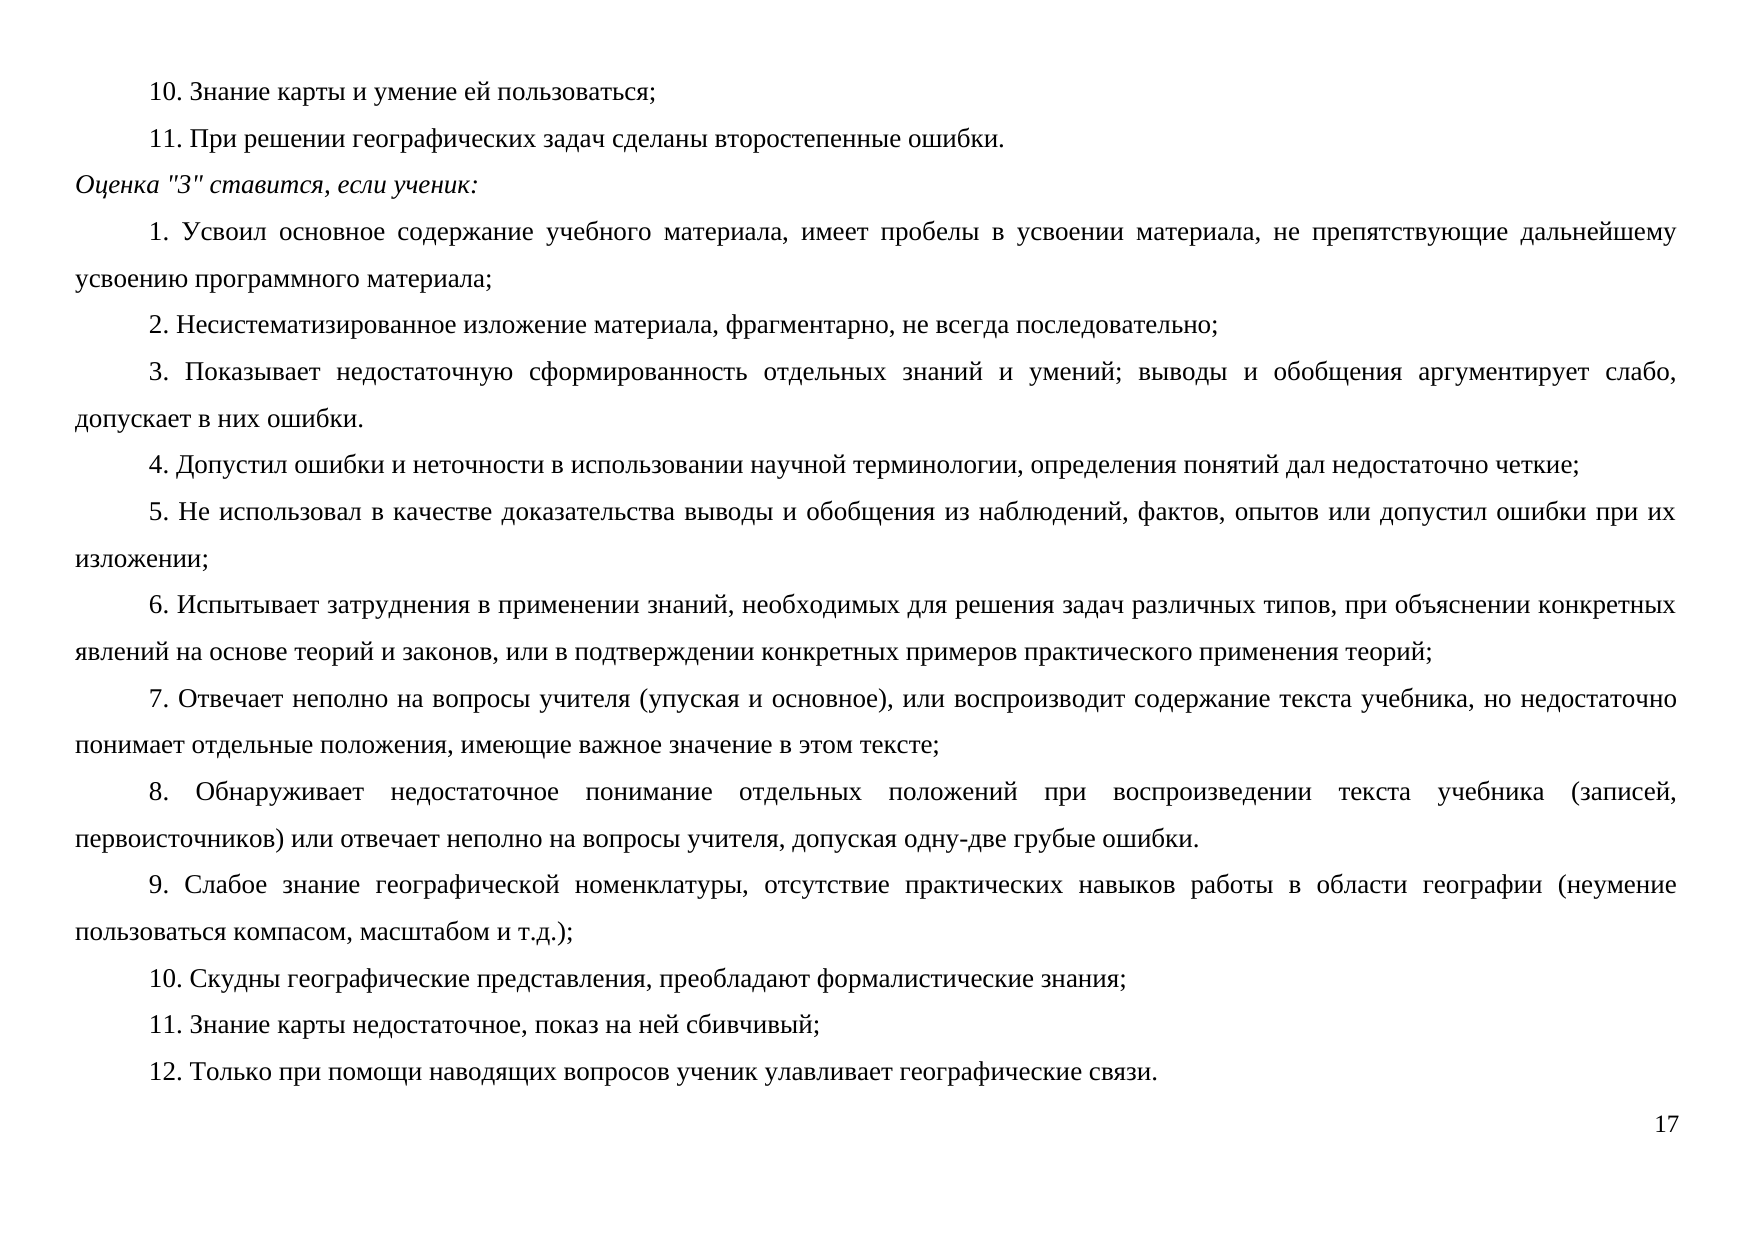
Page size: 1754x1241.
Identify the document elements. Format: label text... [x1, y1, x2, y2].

text 5. Не использовал в качестве доказательства выводы и обобщения из наблюдений, фактов, опытов или допустил ошибки при их изложении; [75, 495, 1679, 573]
text 2. Несистематизированное изложение материала, фрагментарно, не всегда последовательно; [75, 308, 1679, 339]
text 4. Допустил ошибки и неточности в использовании научной терминологии, определения понятий дал недостаточно четкие; [75, 448, 1679, 479]
text 3. Показывает недостаточную сформированность отдельных знаний и умений; выводы и обобщения аргументирует слабо, допускает в них ошибки. [75, 355, 1679, 433]
text 8. Обнаруживает недостаточное понимание отдельных положений при воспроизведении текста учебника (записей, первоисточников) или отвечает неполно на вопросы учителя, допуская одну-две грубые ошибки. [75, 775, 1679, 853]
text 10. Знание карты и умение ей пользоваться; [75, 75, 1679, 106]
text 6. Испытывает затруднения в применении знаний, необходимых для решения задач различных типов, при объяснении конкретных явлений на основе теорий и законов, или в подтверждении конкретных примеров практического применения теорий; [75, 588, 1679, 666]
text 1. Усвоил основное содержание учебного материала, имеет пробелы в усвоении материала, не препятствующие дальнейшему усвоению программного материала; [75, 215, 1679, 293]
text 11. Знание карты недостаточное, показ на ней сбивчивый; [75, 1008, 1679, 1039]
text 11. При решении географических задач сделаны второстепенные ошибки. [75, 122, 1679, 153]
text 9. Слабое знание географической номенклатуры, отсутствие практических навыков работы в области географии (неумение пользоваться компасом, масштабом и т.д.); [75, 868, 1679, 946]
text Оценка "3" ставится, если ученик: [75, 168, 1679, 199]
text 10. Скудны географические представления, преобладают формалистические знания; [75, 962, 1679, 993]
text 7. Отвечает неполно на вопросы учителя (упуская и основное), или воспроизводит содержание текста учебника, но недостаточно понимает отдельные положения, имеющие важное значение в этом тексте; [75, 682, 1679, 759]
text 12. Только при помощи наводящих вопросов ученик улавливает географические связи. [75, 1055, 1679, 1086]
